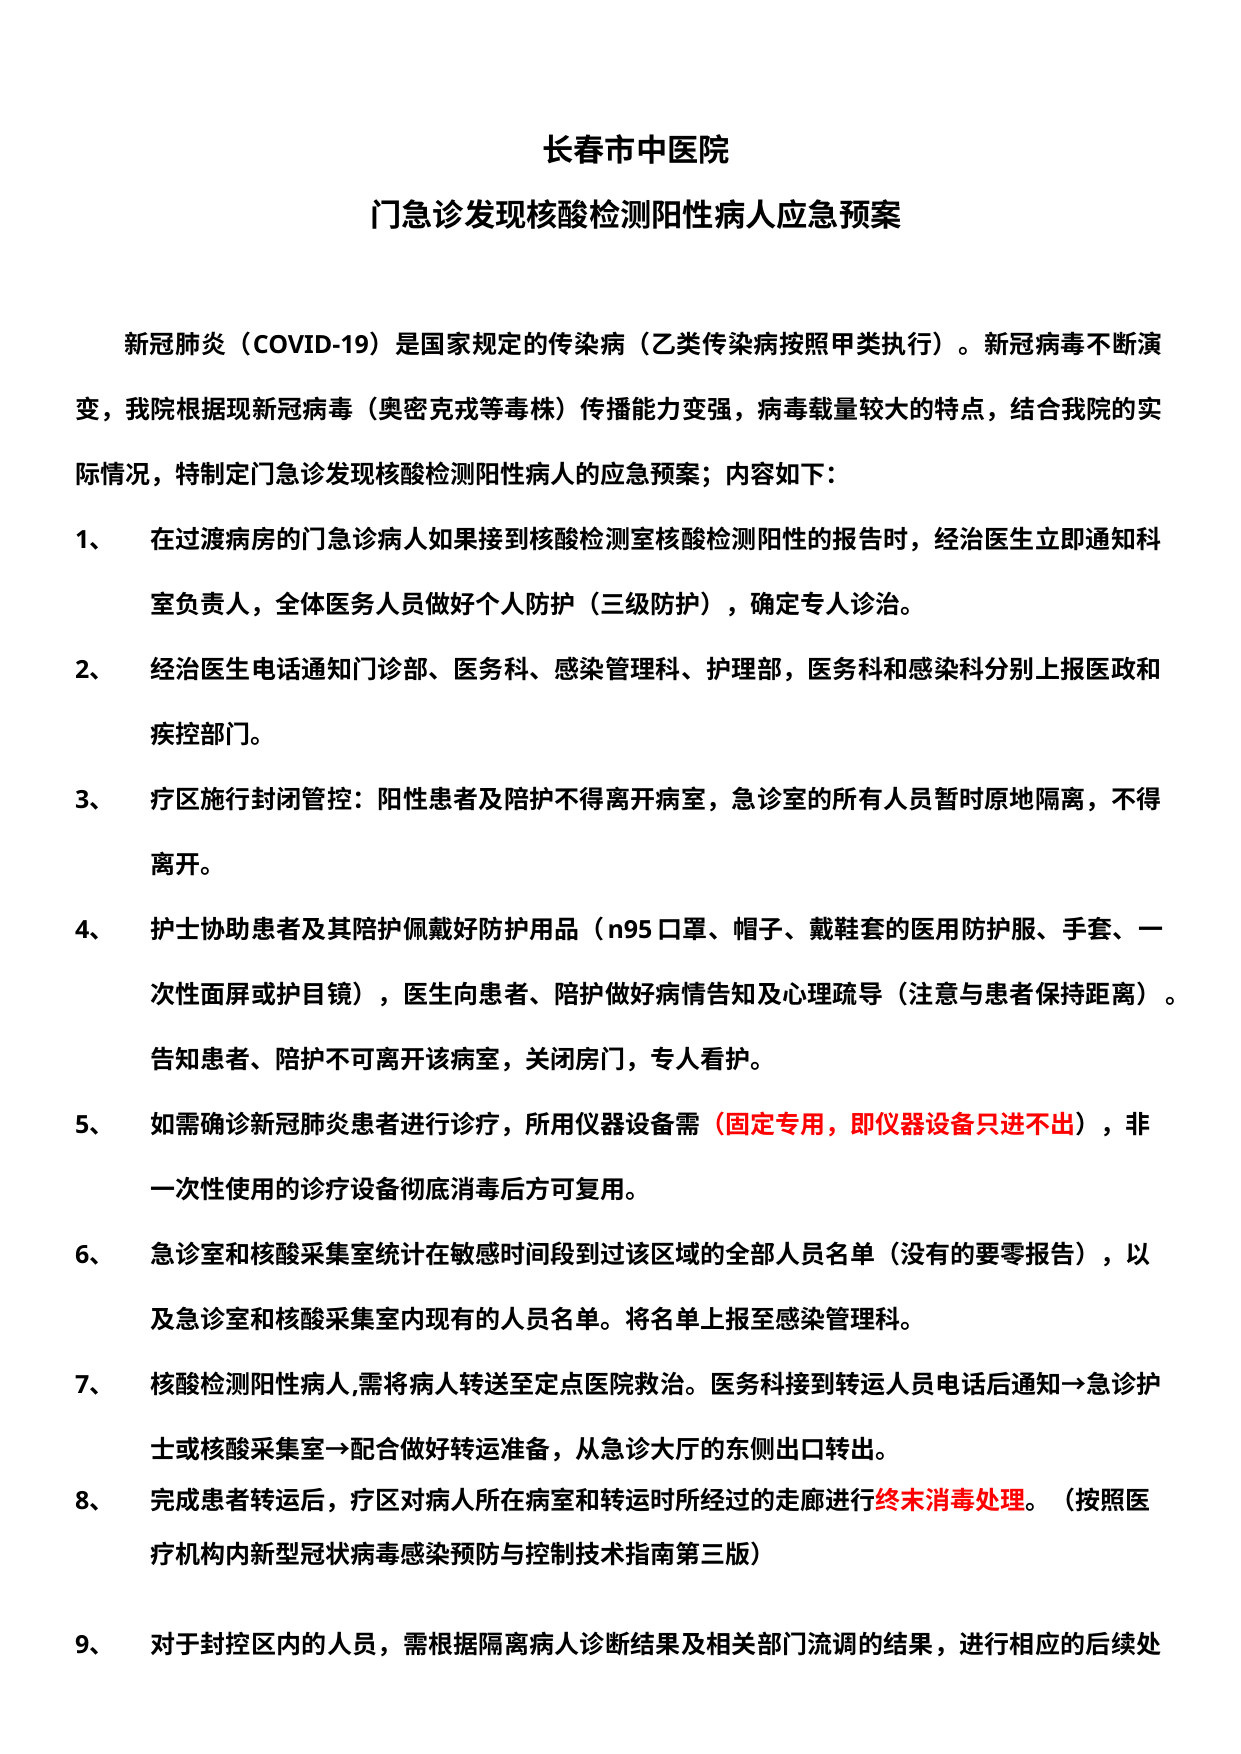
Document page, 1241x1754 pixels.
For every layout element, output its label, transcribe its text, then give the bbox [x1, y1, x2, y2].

text 门急诊发现核酸检测阳性病人应急预案 [75, 180, 1165, 245]
text 长春市中医院 [75, 115, 1165, 180]
list 护士协助患者及其陪护佩戴好防护用品（n95口罩、帽子、戴鞋套的医用防护服、手套、一次性面屏或护目镜），医生向患者、陪护做好病情告知及心理疏导（注意与患者保持距离）。告知患者、陪护不可离开该病室，关闭房门，专人看护。 [75, 895, 1165, 1090]
list 在过渡病房的门急诊病人如果接到核酸检测室核酸检测阳性的报告时，经治医生立即通知科室负责人，全体医务人员做好个人防护（三级防护），确定专人诊治。 [75, 505, 1165, 635]
list 疗区施行封闭管控：阳性患者及陪护不得离开病室，急诊室的所有人员暂时原地隔离，不得离开。 [75, 765, 1165, 895]
list 核酸检测阳性病人,需将病人转送至定点医院救治。医务科接到转运人员电话后通知→急诊护士或核酸采集室→配合做好转运准备，从急诊大厅的东侧出口转出。 [75, 1350, 1165, 1480]
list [75, 1610, 1165, 1675]
list 如需确诊新冠肺炎患者进行诊疗，所用仪器设备需（固定专用，即仪器设备只进不出），非一次性使用的诊疗设备彻底消毒后方可复用。 [75, 1090, 1165, 1220]
list 急诊室和核酸采集室统计在敏感时间段到过该区域的全部人员名单（没有的要零报告），以及急诊室和核酸采集室内现有的人员名单。将名单上报至感染管理科。 [75, 1220, 1165, 1350]
list 经治医生电话通知门诊部、医务科、感染管理科、护理部，医务科和感染科分别上报医政和疾控部门。 [75, 635, 1165, 765]
text 新冠肺炎（COVID-19）是国家规定的传染病（乙类传染病按照甲类执行）。新冠病毒不断演变，我院根据现新冠病毒（奥密克戎等毒株）传播能力变强，病毒载量较大的特点，结合我院的实际情况，特制定门急诊发现核酸检测阳性病人的应急预案；内容如下： [75, 310, 1165, 505]
list 完成患者转运后，疗区对病人所在病室和转运时所经过的走廊进行终末消毒处理。（按照医疗机构内新型冠状病毒感染预防与控制技术指南第三版） [75, 1480, 1165, 1571]
